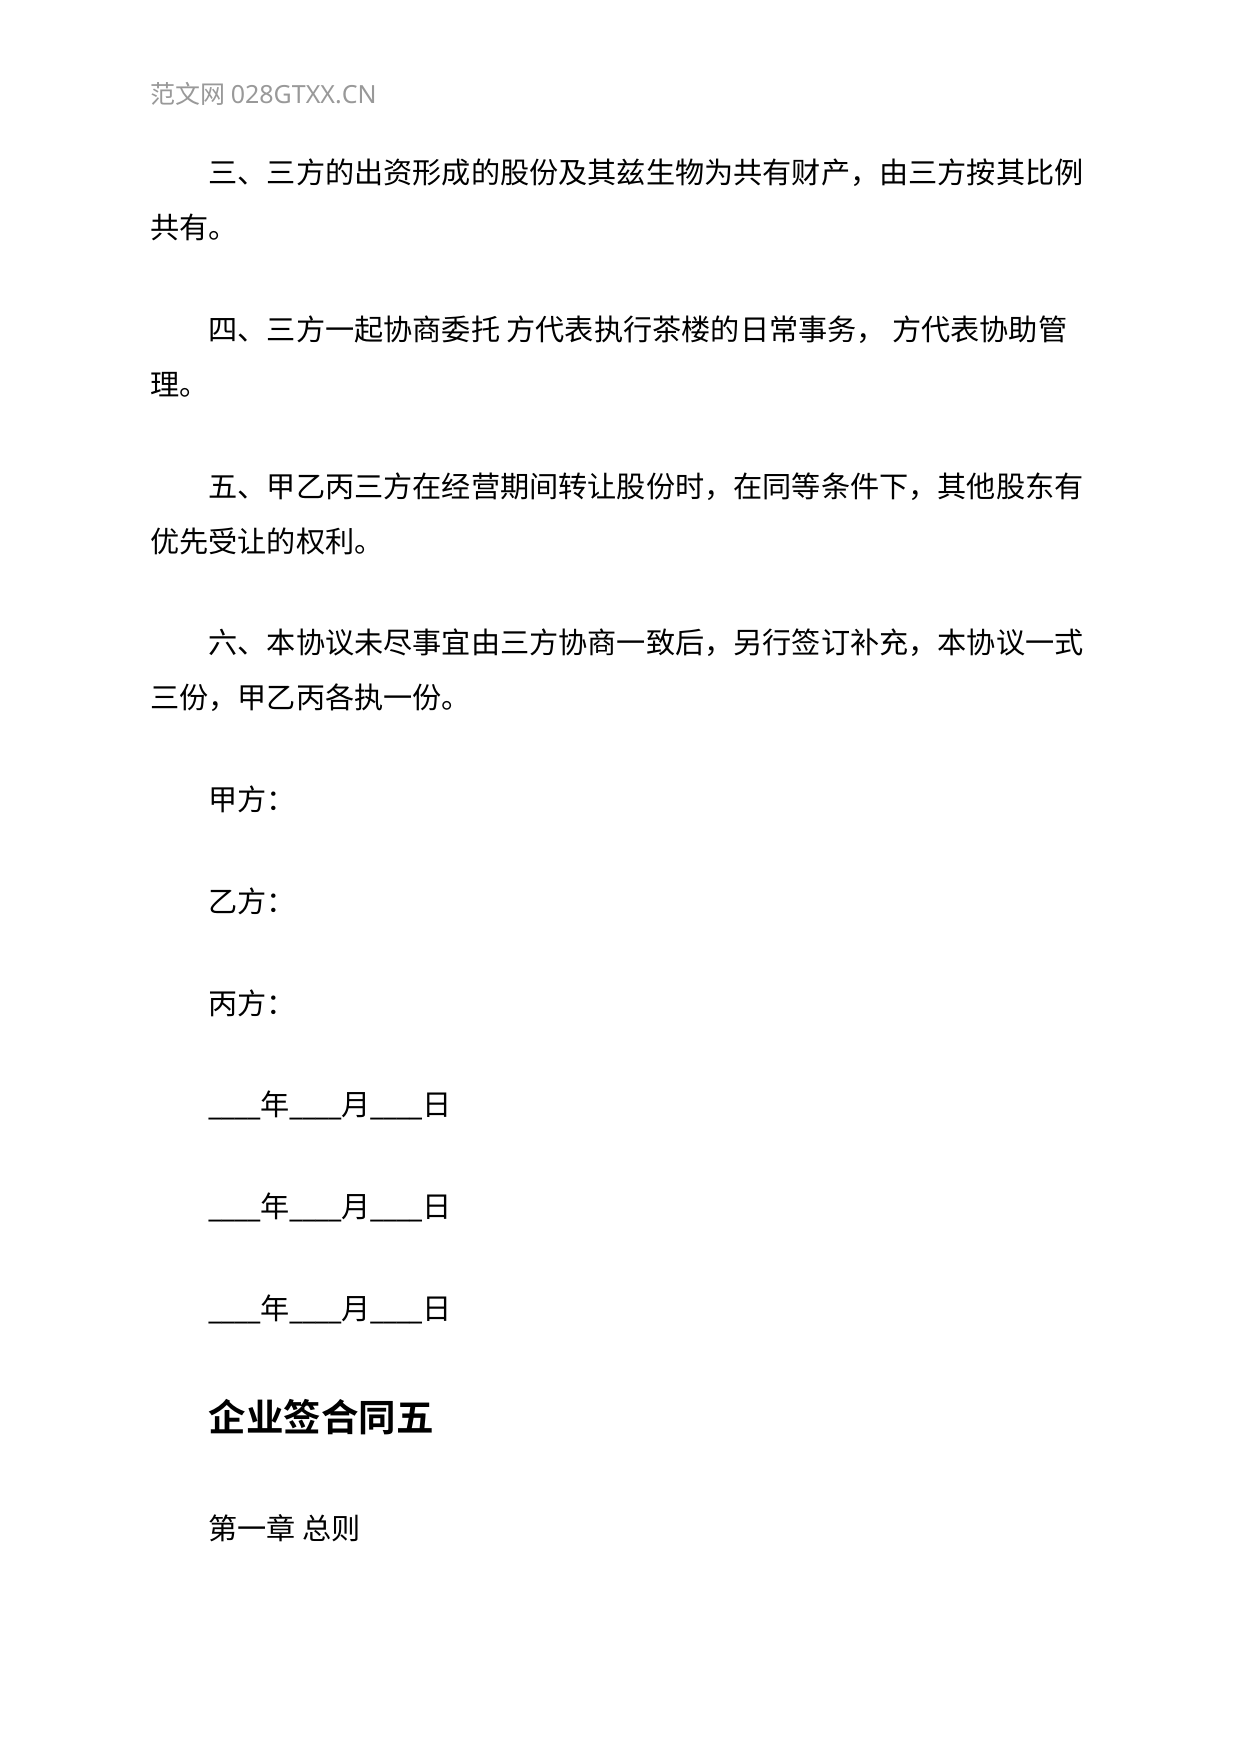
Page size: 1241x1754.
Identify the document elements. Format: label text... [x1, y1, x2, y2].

text 第一章 总则 [150, 1505, 1090, 1548]
text ____年____月____日 [150, 1286, 1090, 1328]
text ____年____月____日 [150, 1082, 1090, 1124]
text 企业签合同五 [150, 1388, 1090, 1442]
text 六、本协议未尽事宜由三方协商一致后，另行签订补充，本协议一式三份，甲乙丙各执一份。 [150, 620, 1090, 717]
text 丙方： [150, 980, 1090, 1022]
text 乙方： [150, 878, 1090, 921]
text 四、三方一起协商委托 方代表执行茶楼的日常事务， 方代表协助管理。 [150, 307, 1090, 404]
text 三、三方的出资形成的股份及其兹生物为共有财产，由三方按其比例共有。 [150, 150, 1090, 247]
text 甲方： [150, 777, 1090, 819]
text ____年____月____日 [150, 1184, 1090, 1226]
text 五、甲乙丙三方在经营期间转让股份时，在同等条件下，其他股东有优先受让的权利。 [150, 463, 1090, 561]
